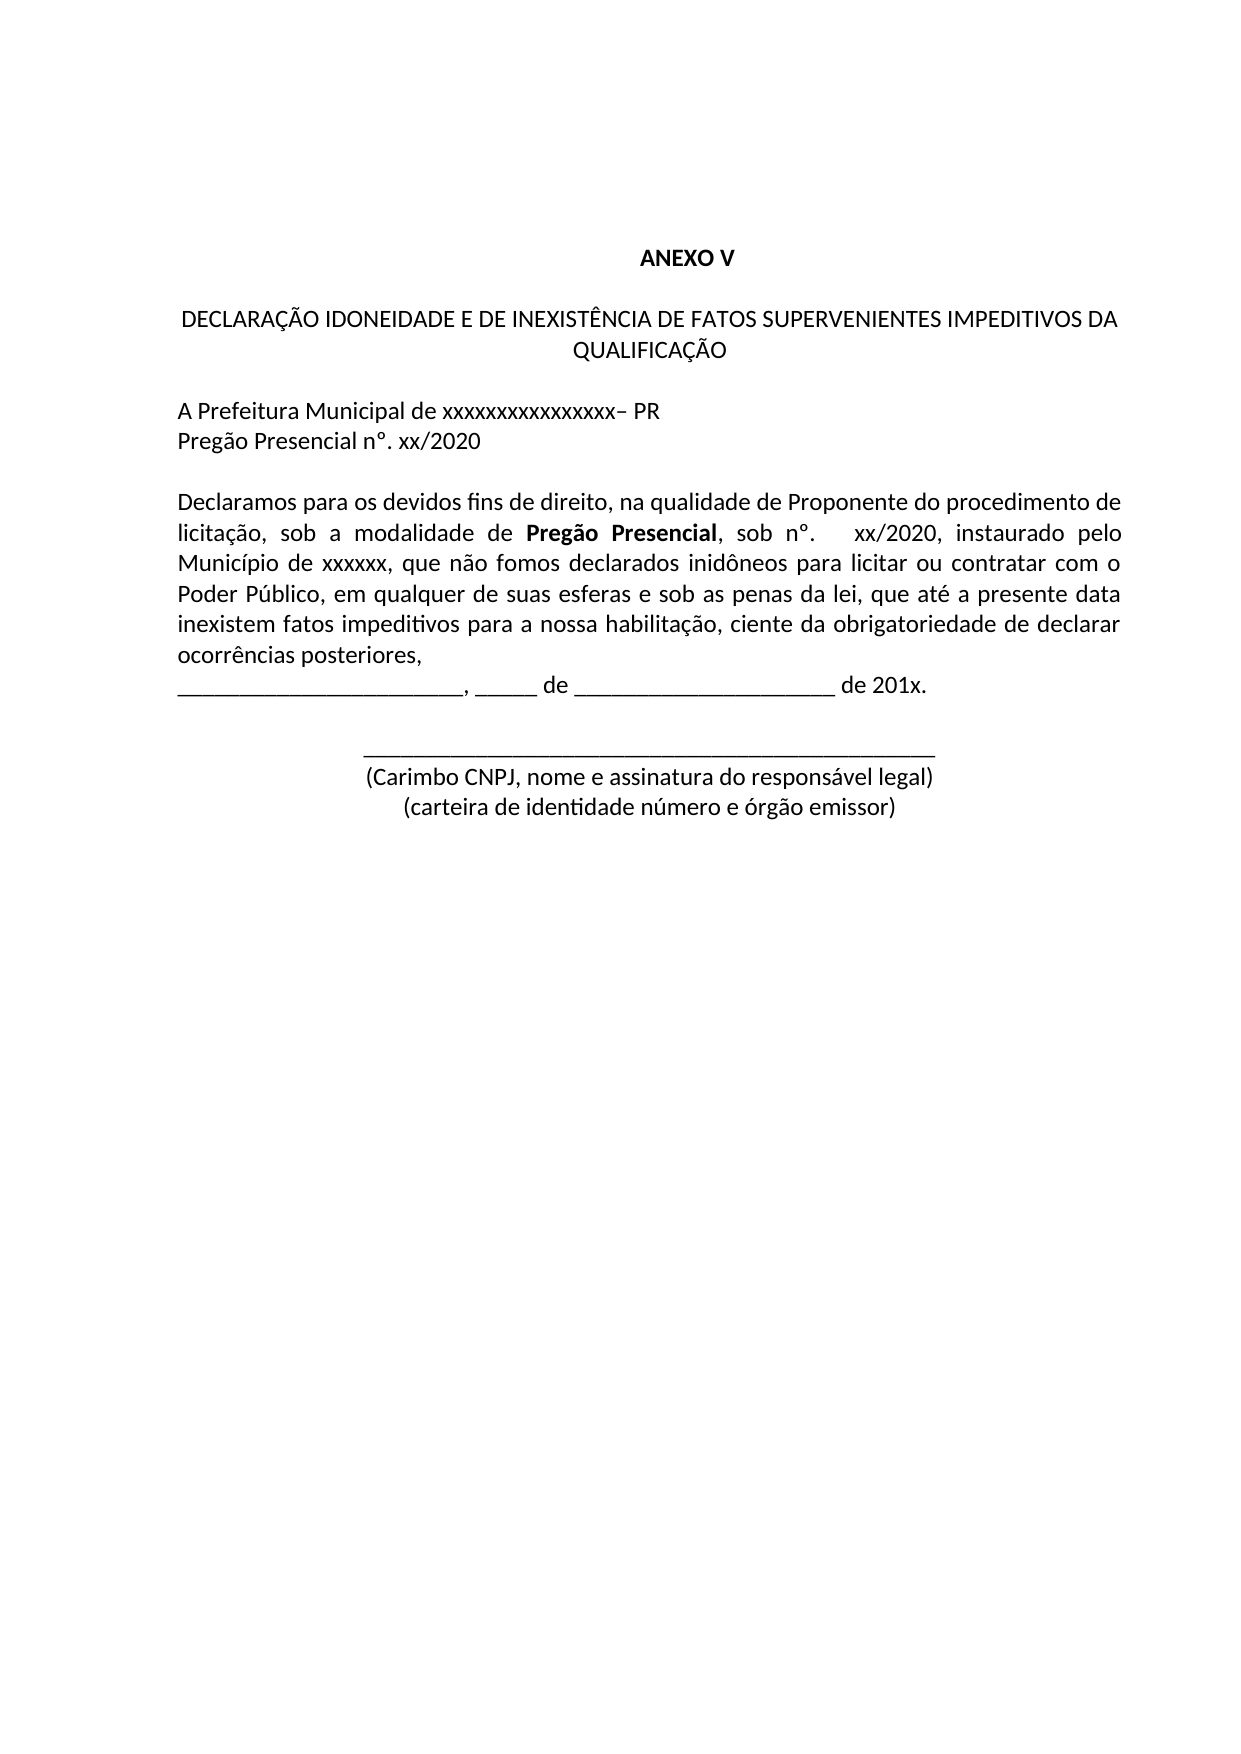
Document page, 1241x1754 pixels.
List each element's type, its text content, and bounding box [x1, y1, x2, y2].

text DECLARAÇÃO IDONEIDADE E DE INEXISTÊNCIA DE FATOS SUPERVENIENTES IMPEDITIVOS DA QUALIFICAÇÃO [177, 303, 1122, 364]
text Declaramos para os devidos fins de direito, na qualidade de Proponente do procedimento de licitação, sob a modalidade de Pregão Presencial, sob nº. xx/2020, instaurado pelo Município de xxxxxx, que não fomos declarados inidôneos para licitar ou contratar com o Poder Público, em qualquer de suas esferas e sob as penas da lei, que até a presente data inexistem fatos impeditivos para a nossa habilitação, ciente da obrigatoriedade de declarar ocorrências posteriores, [177, 486, 1122, 669]
text (Carimbo CNPJ, nome e assinatura do responsável legal) [177, 761, 1122, 792]
text Pregão Presencial nº. xx/2020 [177, 425, 1122, 456]
text (carteira de identidade número e órgão emissor) [177, 792, 1122, 822]
text ANEXO V [177, 242, 1122, 273]
text _______________________, _____ de _____________________ de 201x. [177, 669, 1122, 700]
text ______________________________________________ [177, 731, 1122, 761]
text A Prefeitura Municipal de xxxxxxxxxxxxxxxx– PR [177, 395, 1122, 425]
